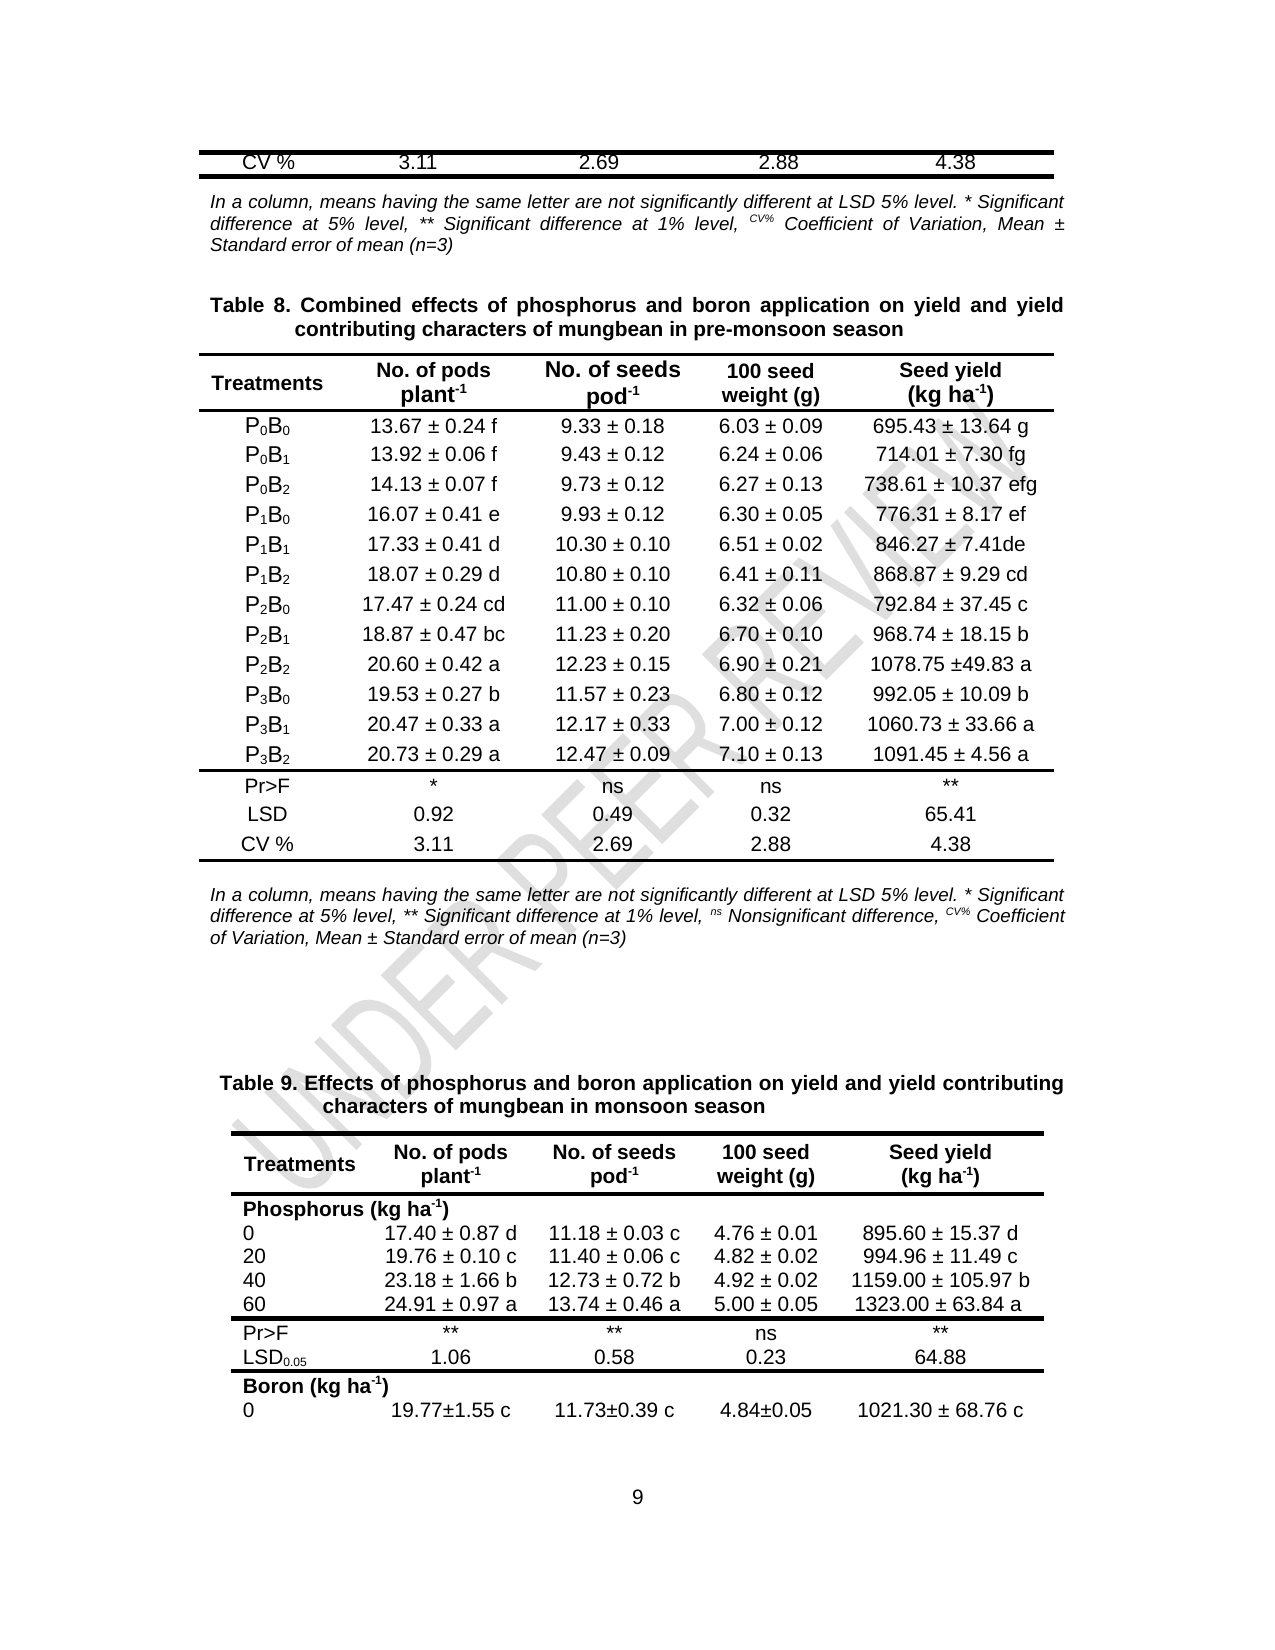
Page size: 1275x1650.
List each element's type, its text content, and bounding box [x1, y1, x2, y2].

table_cell Phosphorus (kg ha-1) [231, 1196, 1044, 1220]
table_header No. of pods plant-1 [336, 356, 531, 409]
table_cell 9.93 ± 0.12 [531, 499, 694, 529]
table_cell 0 [231, 1220, 368, 1244]
table_header Seed yield (kg ha-1) [837, 1136, 1044, 1192]
table_cell 1323.00 ± 63.84 a [837, 1292, 1044, 1316]
table_cell 0.49 [531, 799, 694, 829]
table_cell 9.43 ± 0.12 [531, 439, 694, 469]
table_cell P0B2 [199, 469, 336, 499]
table_cell 792.84 ± 37.45 c [848, 589, 1054, 619]
table_cell 6.51 ± 0.02 [694, 529, 847, 559]
table_cell 738.61 ± 10.37 efg [848, 469, 1054, 499]
table_cell CV % [199, 829, 336, 859]
table_cell 24.91 ± 0.97 a [368, 1292, 533, 1316]
table_cell 7.00 ± 0.12 [694, 709, 847, 739]
table_header Treatments [199, 356, 336, 409]
table_cell 994.96 ± 11.49 c [837, 1244, 1044, 1268]
table_cell 14.13 ± 0.07 f [336, 469, 531, 499]
table_header 100 seed weight (g) [695, 1136, 837, 1192]
table_cell ns [695, 1321, 837, 1345]
table_cell 776.31 ± 8.17 ef [848, 499, 1054, 529]
table_cell 4.38 [857, 155, 1054, 174]
table_cell 6.70 ± 0.10 [694, 619, 847, 649]
table_cell 1091.45 ± 4.56 a [848, 739, 1054, 769]
table_cell 1021.30 ± 68.76 c [837, 1398, 1044, 1421]
table_cell ns [531, 772, 694, 799]
text In a column, means having the same letter are not significantly different at LSD 5% level. * Significant difference at 5% level, ** Significant difference at 1% level, ns Nonsignificant difference, CV% Coefficient of Variation, Mean ± Standard error of mean (n=3) [210, 884, 1065, 948]
text Table 9. Effects of phosphorus and boron application on yield and yield contributing characters of mungbean in monsoon season [219, 1070, 1065, 1118]
table_cell 6.24 ± 0.06 [694, 439, 847, 469]
table_cell P1B1 [199, 529, 336, 559]
text In a column, means having the same letter are not significantly different at LSD 5% level. * Significant difference at 5% level, ** Significant difference at 1% level, CV% Coefficient of Variation, Mean ± Standard error of mean (n=3) [210, 191, 1065, 256]
table_cell 12.23 ± 0.15 [531, 649, 694, 679]
table_cell P3B0 [199, 679, 336, 709]
table_cell 19.53 ± 0.27 b [336, 679, 531, 709]
table_cell 695.43 ± 13.64 g [848, 412, 1054, 439]
table_cell Pr>F [199, 772, 336, 799]
table_cell 846.27 ± 7.41de [848, 529, 1054, 559]
table_cell 6.30 ± 0.05 [694, 499, 847, 529]
table_cell 19.76 ± 0.10 c [368, 1244, 533, 1268]
table_cell 968.74 ± 18.15 b [848, 619, 1054, 649]
table_cell P2B0 [199, 589, 336, 619]
table_cell 64.88 [837, 1345, 1044, 1369]
table_cell 13.74 ± 0.46 a [534, 1292, 695, 1316]
table_cell 4.92 ± 0.02 [695, 1268, 837, 1292]
table_cell 0.58 [534, 1345, 695, 1369]
table_cell 4.84±0.05 [695, 1398, 837, 1421]
table_cell 17.47 ± 0.24 cd [336, 589, 531, 619]
table_cell 16.07 ± 0.41 e [336, 499, 531, 529]
table_cell 13.67 ± 0.24 f [336, 412, 531, 439]
table_cell 65.41 [848, 799, 1054, 829]
table_cell 1.06 [368, 1345, 533, 1369]
table_cell LSD0.05 [231, 1345, 368, 1369]
table_cell 17.33 ± 0.41 d [336, 529, 531, 559]
table_cell ** [848, 772, 1054, 799]
table_cell 19.77±1.55 c [368, 1398, 533, 1421]
table_cell P2B1 [199, 619, 336, 649]
table_cell 4.38 [848, 829, 1054, 859]
table_cell * [336, 772, 531, 799]
table_cell 12.47 ± 0.09 [531, 739, 694, 769]
table_cell 0.92 [336, 799, 531, 829]
table_cell 11.73±0.39 c [534, 1398, 695, 1421]
table_cell 20.47 ± 0.33 a [336, 709, 531, 739]
table_cell 11.00 ± 0.10 [531, 589, 694, 619]
table_cell ** [837, 1321, 1044, 1345]
table_cell 2.69 [498, 155, 700, 174]
table_cell 6.32 ± 0.06 [694, 589, 847, 619]
table_cell 11.57 ± 0.23 [531, 679, 694, 709]
table_cell Boron (kg ha-1) [231, 1373, 1044, 1397]
table_cell 1159.00 ± 105.97 b [837, 1268, 1044, 1292]
table_cell P1B0 [199, 499, 336, 529]
table_cell 6.90 ± 0.21 [694, 649, 847, 679]
table_cell 992.05 ± 10.09 b [848, 679, 1054, 709]
table_cell 9.73 ± 0.12 [531, 469, 694, 499]
table_cell P1B2 [199, 559, 336, 589]
table_cell 11.23 ± 0.20 [531, 619, 694, 649]
table_cell 2.88 [694, 829, 847, 859]
table_cell 4.76 ± 0.01 [695, 1220, 837, 1244]
table_cell 60 [231, 1292, 368, 1316]
table_cell 2.88 [700, 155, 857, 174]
table_cell CV % [199, 155, 338, 174]
table_cell 20.73 ± 0.29 a [336, 739, 531, 769]
table_header No. of pods plant-1 [368, 1136, 533, 1192]
table_cell 0.23 [695, 1345, 837, 1369]
table_cell ** [534, 1321, 695, 1345]
table_cell 10.30 ± 0.10 [531, 529, 694, 559]
table_cell 3.11 [336, 829, 531, 859]
table_cell 10.80 ± 0.10 [531, 559, 694, 589]
table_header No. of seeds pod-1 [531, 356, 694, 409]
table_cell 7.10 ± 0.13 [694, 739, 847, 769]
table_cell 11.18 ± 0.03 c [534, 1220, 695, 1244]
table_cell 6.27 ± 0.13 [694, 469, 847, 499]
table_cell 9.33 ± 0.18 [531, 412, 694, 439]
table_cell 12.73 ± 0.72 b [534, 1268, 695, 1292]
table_cell 20.60 ± 0.42 a [336, 649, 531, 679]
table_cell P3B2 [199, 739, 336, 769]
table_header Treatments [231, 1136, 368, 1192]
table_header 100 seed weight (g) [694, 356, 847, 409]
table_cell 1060.73 ± 33.66 a [848, 709, 1054, 739]
table_cell 714.01 ± 7.30 fg [848, 439, 1054, 469]
table_cell ** [368, 1321, 533, 1345]
table_cell 895.60 ± 15.37 d [837, 1220, 1044, 1244]
table_cell 23.18 ± 1.66 b [368, 1268, 533, 1292]
table_cell 11.40 ± 0.06 c [534, 1244, 695, 1268]
table_cell LSD [199, 799, 336, 829]
text Table 8. Combined effects of phosphorus and boron application on yield and yield contributing characters of mungbean in pre-monsoon season [210, 293, 1065, 341]
table_cell P2B2 [199, 649, 336, 679]
table_cell 18.87 ± 0.47 bc [336, 619, 531, 649]
table_cell 20 [231, 1244, 368, 1268]
table_cell 5.00 ± 0.05 [695, 1292, 837, 1316]
table_cell ns [694, 772, 847, 799]
table_cell 868.87 ± 9.29 cd [848, 559, 1054, 589]
table_cell 1078.75 ±49.83 a [848, 649, 1054, 679]
table_cell P3B1 [199, 709, 336, 739]
table_cell 4.82 ± 0.02 [695, 1244, 837, 1268]
table_cell 0 [231, 1398, 368, 1421]
table_cell 6.41 ± 0.11 [694, 559, 847, 589]
table_cell 17.40 ± 0.87 d [368, 1220, 533, 1244]
table_cell 18.07 ± 0.29 d [336, 559, 531, 589]
table_cell 40 [231, 1268, 368, 1292]
table_cell P0B0 [199, 412, 336, 439]
table_cell 12.17 ± 0.33 [531, 709, 694, 739]
table_cell P0B1 [199, 439, 336, 469]
table_cell 0.32 [694, 799, 847, 829]
table_cell 6.80 ± 0.12 [694, 679, 847, 709]
table_cell 3.11 [338, 155, 497, 174]
table_header No. of seeds pod-1 [534, 1136, 695, 1192]
table_header Seed yield (kg ha-1) [848, 356, 1054, 409]
table_cell 2.69 [531, 829, 694, 859]
table_cell 13.92 ± 0.06 f [336, 439, 531, 469]
table_cell 6.03 ± 0.09 [694, 412, 847, 439]
table_cell Pr>F [231, 1321, 368, 1345]
